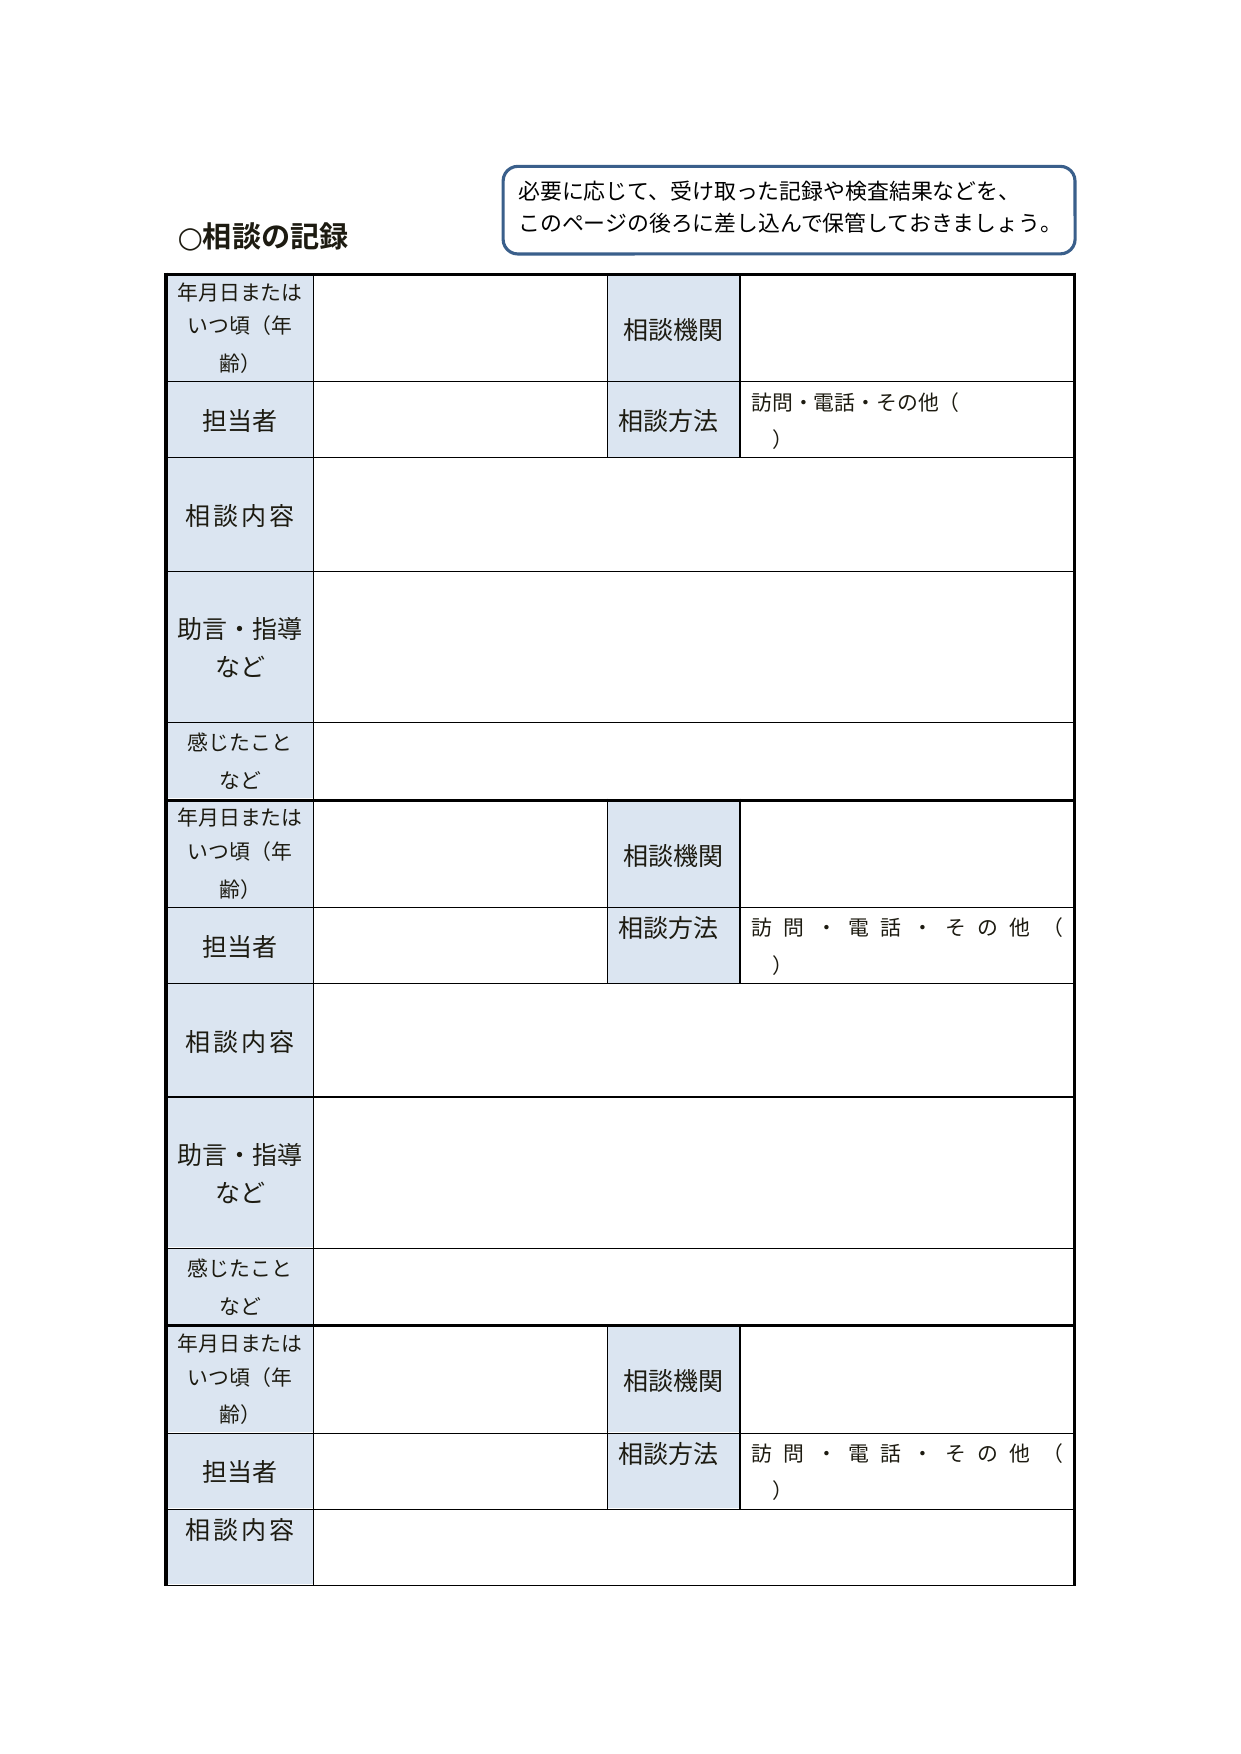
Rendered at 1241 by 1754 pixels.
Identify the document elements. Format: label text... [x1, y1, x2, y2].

table_cell 助言・指導など [168, 1098, 313, 1247]
table_cell 担当者 [168, 1434, 313, 1508]
table_cell [314, 1434, 607, 1508]
table_cell [314, 802, 607, 907]
table_cell 相談内容 [168, 458, 313, 571]
table_cell 感じたこと など [168, 1249, 313, 1324]
table_cell 年月日または いつ頃（年齢） [168, 802, 313, 907]
table_cell [314, 1249, 1073, 1324]
table_header [741, 276, 1073, 381]
table_cell 感じたこと など [168, 723, 313, 798]
table_header 相談機関 [608, 276, 739, 381]
table_cell [314, 458, 1073, 571]
table_cell 相談機関 [608, 802, 739, 907]
table_cell 訪問・電話・その他（ ） [741, 908, 1073, 983]
table_cell [314, 1098, 1073, 1247]
table_cell [741, 1327, 1073, 1432]
table_cell 相談内容 [168, 1510, 313, 1584]
table_cell [314, 382, 607, 457]
table_cell 相談方法 [608, 908, 739, 983]
table_cell [314, 908, 607, 983]
table_cell [314, 984, 1073, 1096]
table_cell 担当者 [168, 908, 313, 983]
table_cell [314, 572, 1073, 722]
table_cell 相談機関 [608, 1327, 739, 1432]
table_cell 訪問・電話・その他（ ） [741, 382, 1073, 457]
table_cell 助言・指導など [168, 572, 313, 722]
table_cell [314, 1510, 1073, 1584]
table_header [314, 276, 607, 381]
table_cell 年月日または いつ頃（年齢） [168, 1327, 313, 1432]
table_header 年月日または いつ頃（年齢） [168, 276, 313, 381]
table_cell [741, 802, 1073, 907]
table_cell 相談方法 [608, 1434, 739, 1508]
table_cell [314, 1327, 607, 1432]
text ○相談の記録 [177, 198, 1063, 273]
table_cell 担当者 [168, 382, 313, 457]
table_cell 相談内容 [168, 984, 313, 1096]
table_cell [314, 723, 1073, 798]
table_cell 相談方法 [608, 382, 739, 457]
table_cell 訪問・電話・その他（ ） [741, 1434, 1073, 1508]
